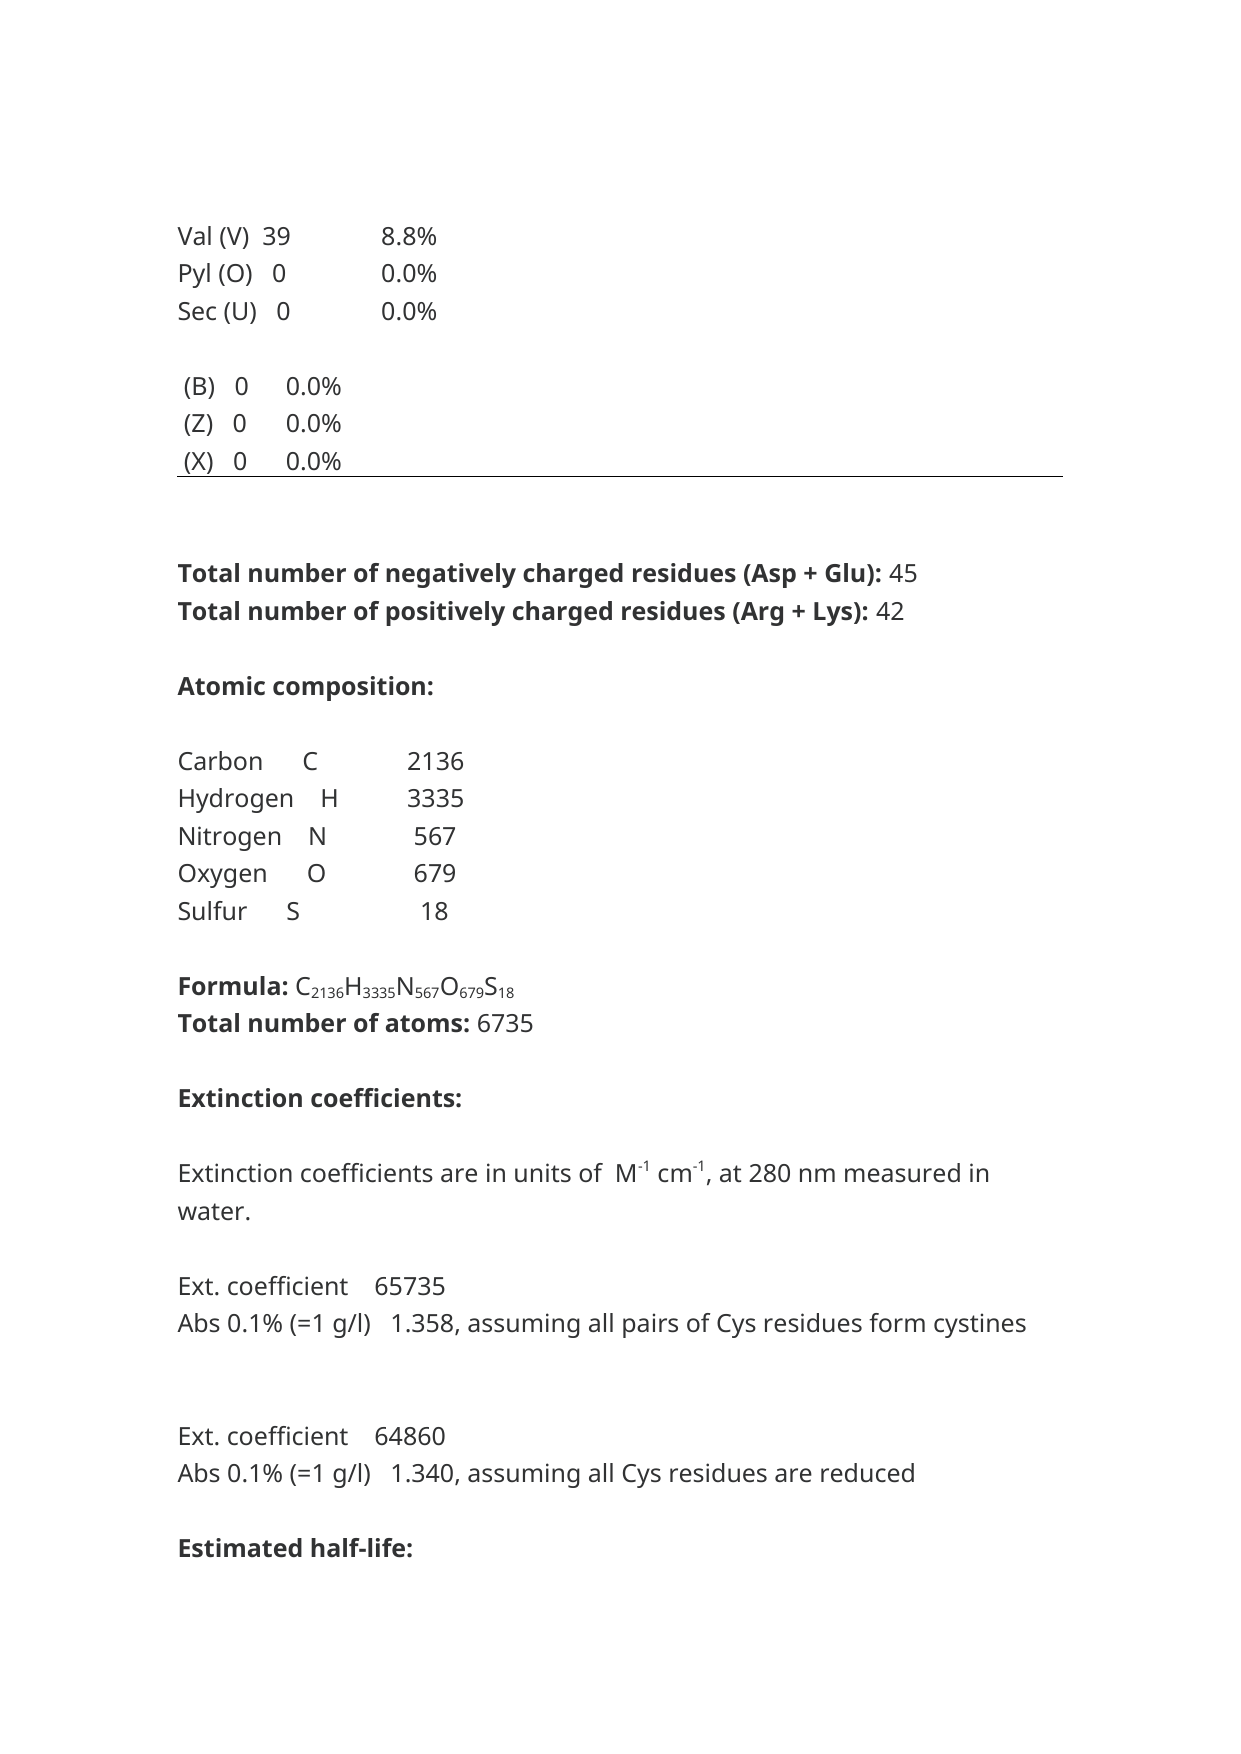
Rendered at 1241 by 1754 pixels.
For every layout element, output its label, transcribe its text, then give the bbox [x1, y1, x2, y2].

text Extinction coefficients are in units of M-1 cm-1, at 280 nm measured in water. [177, 1154, 1063, 1229]
text Total number of atoms: 6735 [177, 1004, 1063, 1042]
text Val (V) 39 8.8% [177, 217, 1063, 254]
text Hydrogen H 3335 [177, 779, 1063, 817]
text Ext. coefficient 64860 [177, 1417, 1063, 1454]
text Atomic composition: [177, 667, 1063, 704]
text Total number of positively charged residues (Arg + Lys): 42 [177, 592, 1063, 629]
text Abs 0.1% (=1 g/l) 1.340, assuming all Cys residues are reduced [177, 1454, 1063, 1492]
text Sec (U) 0 0.0% [177, 292, 1063, 329]
text (X) 0 0.0% [177, 442, 1063, 476]
text Extinction coefficients: [177, 1079, 1063, 1117]
text Pyl (O) 0 0.0% [177, 254, 1063, 292]
text Total number of negatively charged residues (Asp + Glu): 45 [177, 554, 1063, 592]
text Abs 0.1% (=1 g/l) 1.358, assuming all pairs of Cys residues form cystines [177, 1304, 1063, 1342]
text Formula: C2136H3335N567O679S18 [177, 967, 1063, 1004]
text (B) 0 0.0% [177, 367, 1063, 404]
text Estimated half-life: [177, 1529, 1063, 1567]
text Oxygen O 679 [177, 854, 1063, 892]
text Sulfur S 18 [177, 892, 1063, 929]
text Nitrogen N 567 [177, 817, 1063, 854]
text Ext. coefficient 65735 [177, 1267, 1063, 1304]
text (Z) 0 0.0% [177, 404, 1063, 442]
text Carbon C 2136 [177, 742, 1063, 779]
